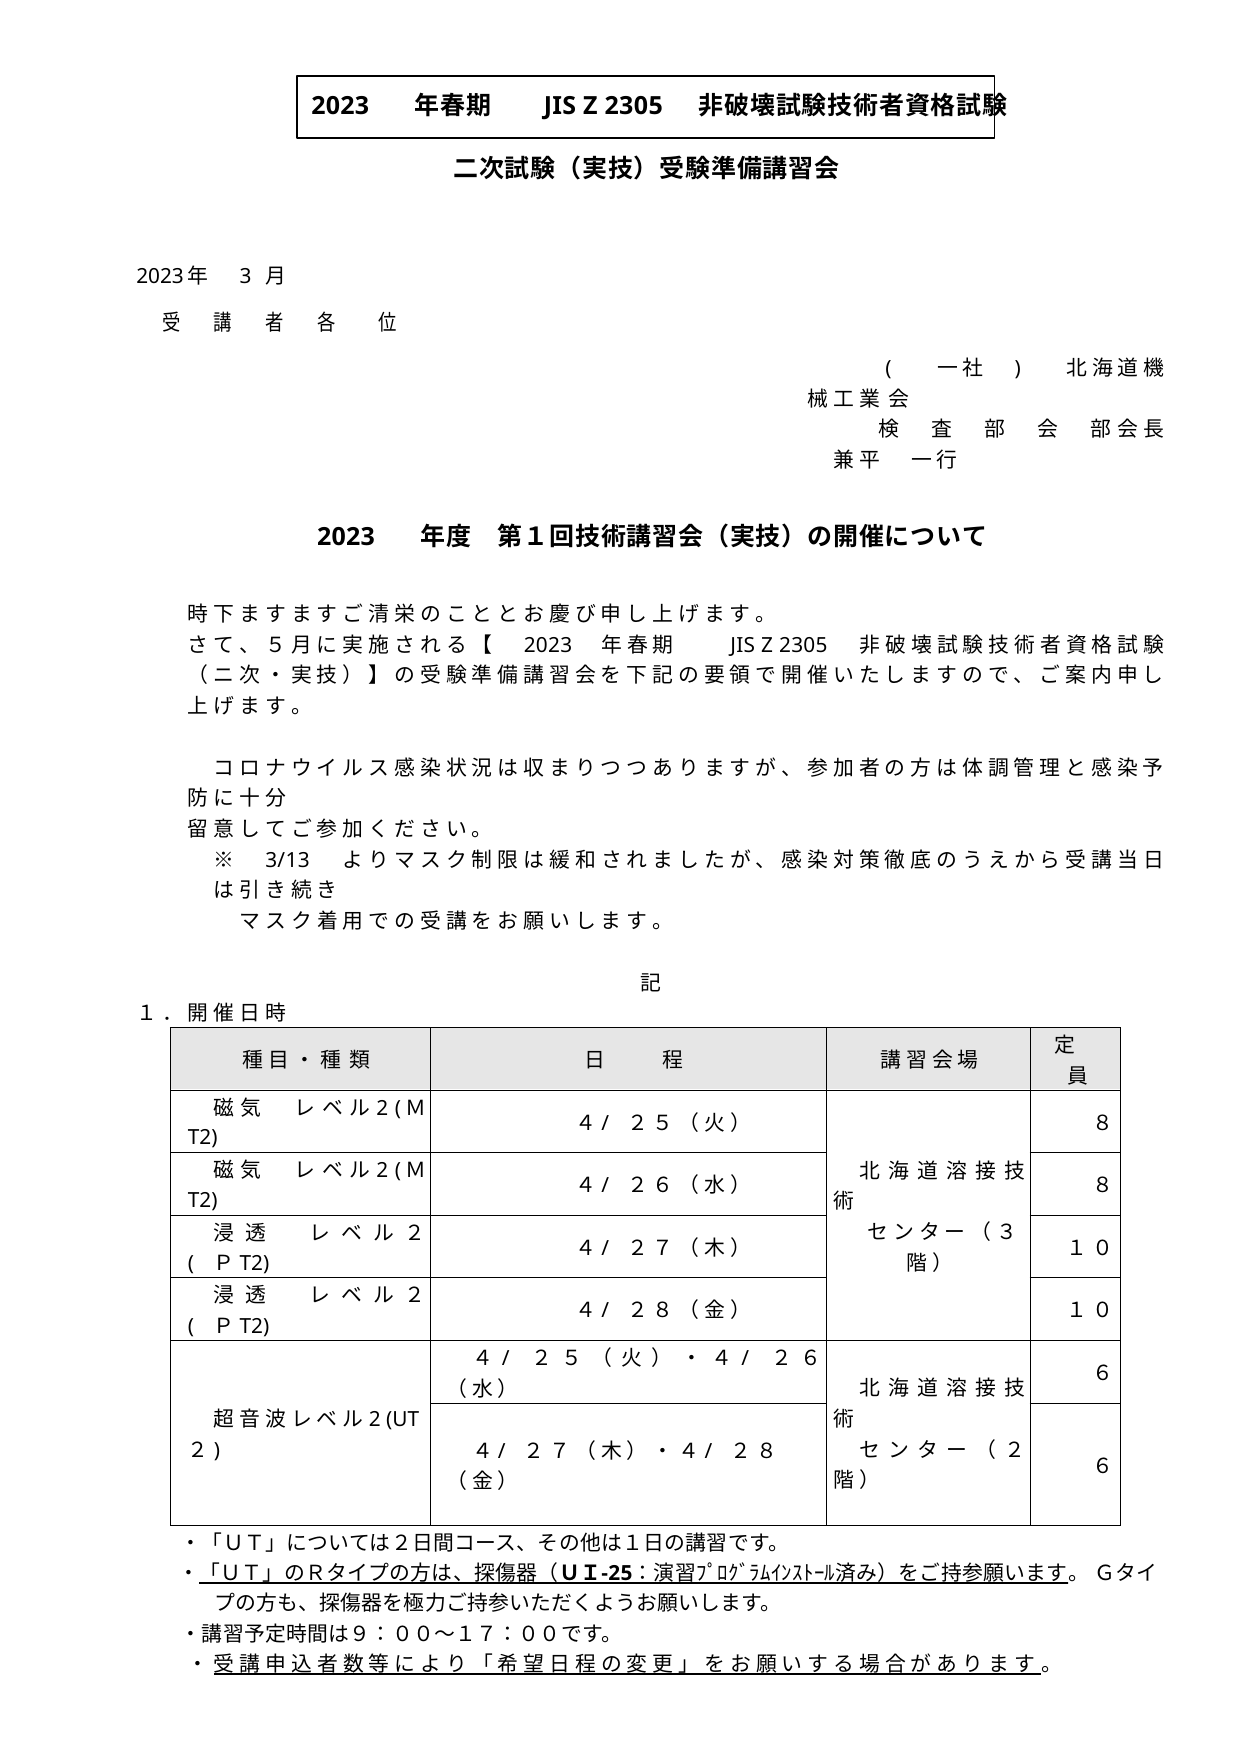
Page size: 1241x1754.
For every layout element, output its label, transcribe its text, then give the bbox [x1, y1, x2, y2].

text 検 査 部 会 部会長 兼平 一行 [136, 412, 1169, 474]
table_cell ６ [1031, 1341, 1120, 1403]
text ・受講申込者数等により「希望日程の変更」をお願いする場合があります。 [136, 1647, 1169, 1678]
text 2023年度 第１回技術講習会（実技）の開催について [136, 505, 1169, 566]
text マスク着用での受講をお願いします。 [203, 904, 1169, 935]
table_cell ８ [1031, 1091, 1120, 1152]
table_cell １０ [1031, 1216, 1120, 1277]
table_cell ８ [1031, 1153, 1120, 1214]
text 留意してご参加ください。 [136, 812, 1169, 843]
text ・「ＵＴ」のＲタイプの方は、探傷器（ＵＩ-25：演習ﾌﾟﾛｸﾞﾗﾑｲﾝｽﾄｰﾙ済み）をご持参願います。 Ｇタイプの方も、探傷器を極力ご持参いただくようお願いします。 [136, 1556, 1169, 1617]
table_cell 浸透 レベル２(ＰT2) [171, 1216, 430, 1277]
table_cell ６ [1031, 1404, 1120, 1525]
table_cell 磁気 レベル2 (ＭT2) [171, 1091, 430, 1152]
table_header 日 程 [431, 1028, 826, 1089]
text (一社)北海道機械工業会 [136, 351, 1169, 412]
table_cell 北海道溶接技術 センター（３階） [827, 1091, 1030, 1339]
text コロナウイルス感染状況は収まりつつありますが、参加者の方は体調管理と感染予防に十分 [181, 751, 1169, 812]
table_header 定員 [1031, 1028, 1120, 1089]
table_cell ４/２５（火） [431, 1091, 826, 1152]
table_cell ４/２７（木）・４/２８（金） [431, 1404, 826, 1525]
text 2023年 3月 [136, 228, 1083, 289]
text さて、５月に実施される【2023年春期 JIS Z 2305非破壊試験技術者資格試験（ニ次・実技）】の受験準備講習会を下記の要領で開催いたしますので、ご案内申し上げます。 [158, 628, 1169, 720]
text 2023年春期 JIS Z 2305非破壊試験技術者資格試験 [136, 74, 1080, 136]
text ※3/13よりマスク制限は緩和されましたが、感染対策徹底のうえから受講当日は引き続き [158, 843, 1169, 904]
table_header 種目・種類 [171, 1028, 430, 1089]
text ・「ＵＴ」については２日間コース、その他は１日の講習です。 [181, 1526, 1169, 1556]
text １．開催日時 [136, 996, 1169, 1027]
text 時下ますますご清栄のこととお慶び申し上げます。 [136, 597, 1169, 628]
table_cell ４/２５（火）・４/２６（水） [431, 1341, 826, 1403]
table_cell 超音波レベル2 (UT２) [171, 1341, 430, 1525]
table_cell ４/２６（水） [431, 1153, 826, 1214]
table_header 講習会場 [827, 1028, 1030, 1089]
text 記 [136, 966, 1169, 996]
text 二次試験（実技）受験準備講習会 [136, 136, 1080, 197]
table_cell 北海道溶接技術 センター（２階） [827, 1341, 1030, 1525]
table_cell ４/２７（木） [431, 1216, 826, 1277]
table_cell １０ [1031, 1278, 1120, 1339]
table_cell 浸透 レベル２(ＰT2) [171, 1278, 430, 1339]
text 受講者各位 [136, 289, 1169, 351]
text ・講習予定時間は９：００～１７：００です。 [136, 1617, 1169, 1647]
table_cell ４/２８（金） [431, 1278, 826, 1339]
table_cell 磁気 レベル2 (ＭT2) [171, 1153, 430, 1214]
